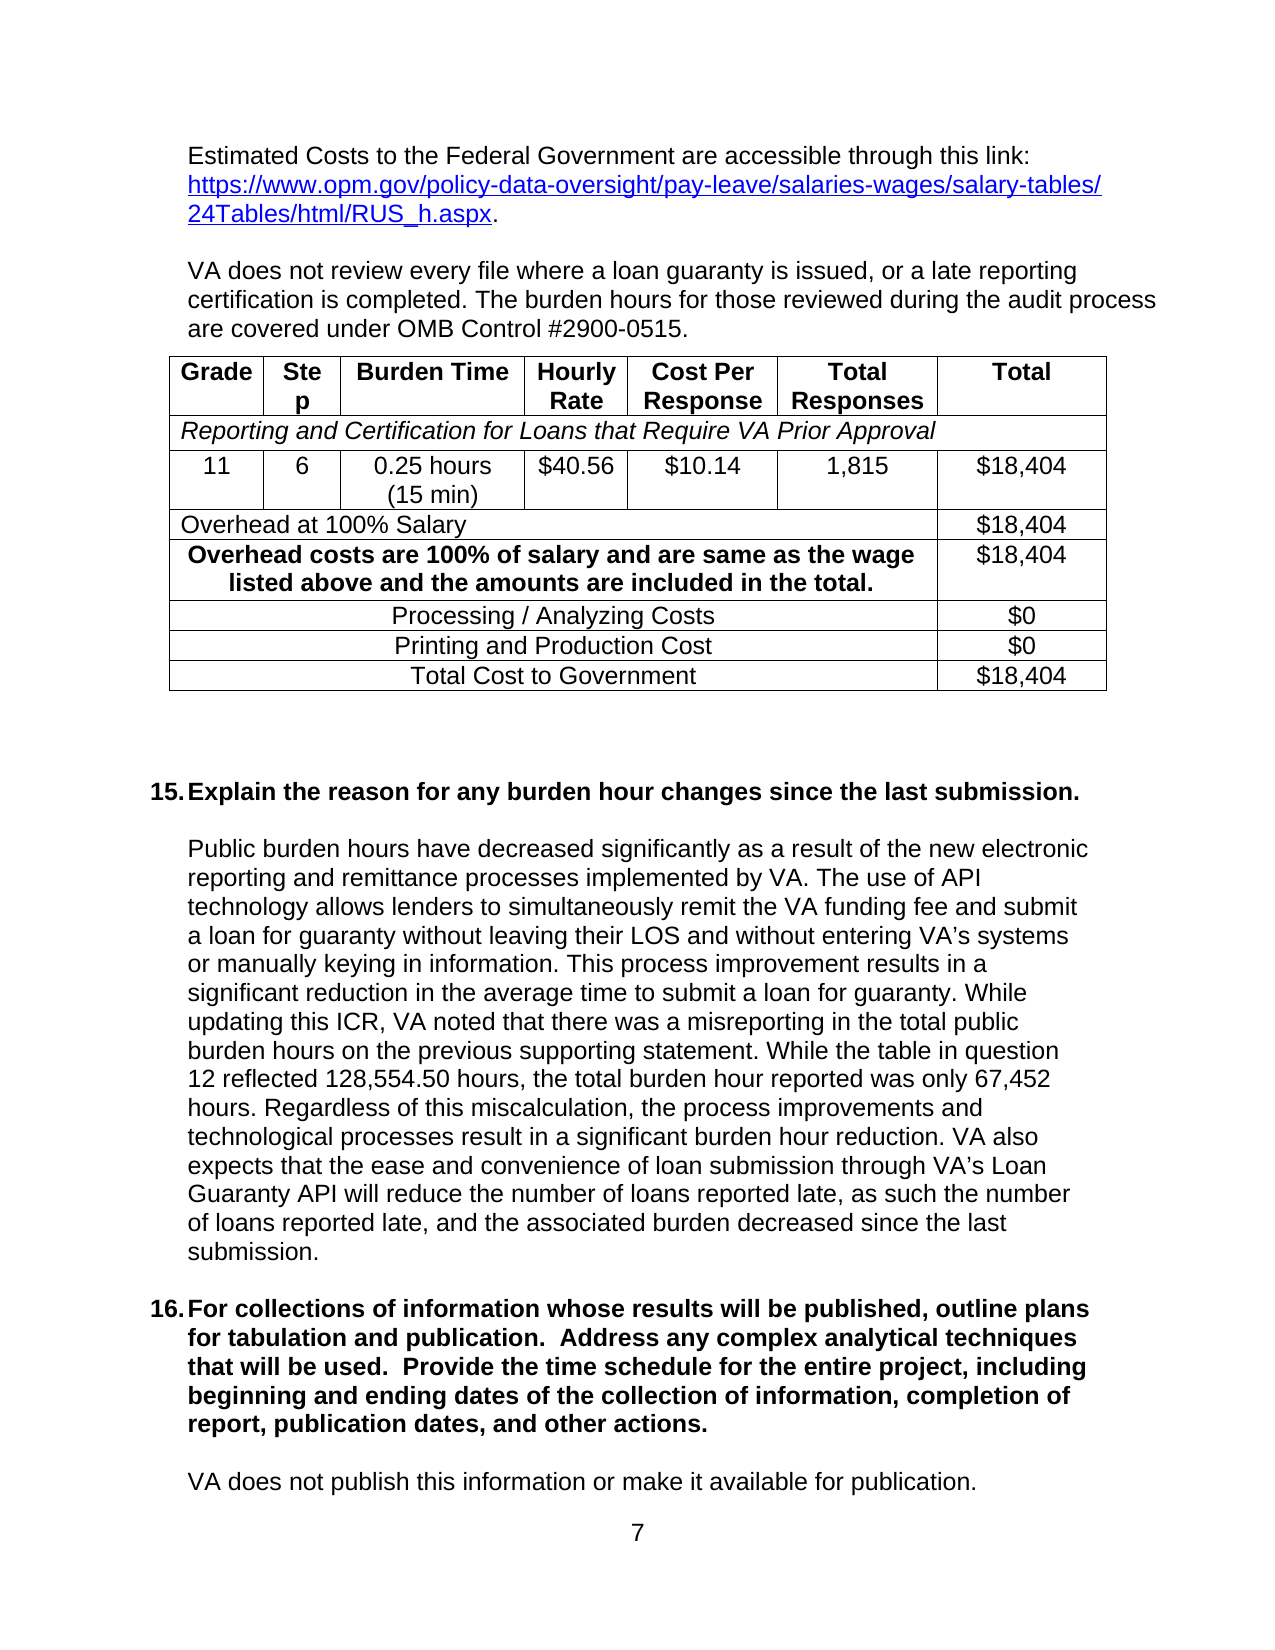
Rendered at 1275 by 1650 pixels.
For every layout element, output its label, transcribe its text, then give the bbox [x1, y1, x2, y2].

table_cell $0 [938, 601, 1106, 630]
table_cell 11 [170, 451, 263, 508]
table_cell $0 [938, 631, 1106, 660]
table_cell $18,404 [938, 451, 1106, 508]
table_cell Printing and Production Cost [170, 631, 937, 660]
table_cell Reporting and Certification for Loans that Require VA Prior Approval [170, 416, 1106, 450]
table_header Total [938, 357, 1106, 415]
table_cell $18,404 [938, 510, 1106, 538]
table_cell Total Cost to Government [170, 661, 937, 690]
list For collections of information whose results will be published, outline plans for tabulation and publication. Address any complex analytical techniques that will be used. Provide the time schedule for the entire project, including beginning and ending dates of the collection of information, completion of report, publication dates, and other actions. [150, 1294, 1091, 1438]
table_cell Overhead at 100% Salary [170, 510, 937, 538]
table_header Total Responses [778, 357, 937, 415]
table_cell 1,815 [778, 451, 937, 508]
table_cell 0.25 hours (15 min) [341, 451, 524, 508]
text Estimated Costs to the Federal Government are accessible through this link: https://www.opm.gov/policy-data-oversight/pay-leave/salaries-wages/salary-tables/24Tables/html/RUS_h.aspx. [187, 141, 1162, 227]
text VA does not review every file where a loan guaranty is issued, or a late reporting certification is completed. The burden hours for those reviewed during the audit process are covered under OMB Control #2900-0515. [187, 256, 1162, 342]
table_cell $18,404 [938, 661, 1106, 690]
table_cell $10.14 [628, 451, 777, 508]
table_header Cost Per Response [628, 357, 777, 415]
table_header Burden Time [341, 357, 524, 415]
table_cell Processing / Analyzing Costs [170, 601, 937, 630]
table_header Step [264, 357, 340, 415]
table_header Hourly Rate [525, 357, 627, 415]
list Explain the reason for any burden hour changes since the last submission. [150, 777, 1091, 806]
table_cell $40.56 [525, 451, 627, 508]
text Public burden hours have decreased significantly as a result of the new electronic reporting and remittance processes implemented by VA. The use of API technology allows lenders to simultaneously remit the VA funding fee and submit a loan for guaranty without leaving their LOS and without entering VA’s systems or manually keying in information. This process improvement results in a significant reduction in the average time to submit a loan for guaranty. While updating this ICR, VA noted that there was a misreporting in the total public burden hours on the previous supporting statement. While the table in question 12 reflected 128,554.50 hours, the total burden hour reported was only 67,452 hours. Regardless of this miscalculation, the process improvements and technological processes result in a significant burden hour reduction. VA also expects that the ease and convenience of loan submission through VA’s Loan Guaranty API will reduce the number of loans reported late, as such the number of loans reported late, and the associated burden decreased since the last submission. [187, 834, 1091, 1266]
text VA does not publish this information or make it available for publication. [112, 1467, 1162, 1496]
table_header Grade [170, 357, 263, 415]
table_cell $18,404 [938, 540, 1106, 600]
table_cell Overhead costs are 100% of salary and are same as the wage listed above and the amounts are included in the total. [170, 540, 937, 600]
table_cell 6 [264, 451, 340, 508]
